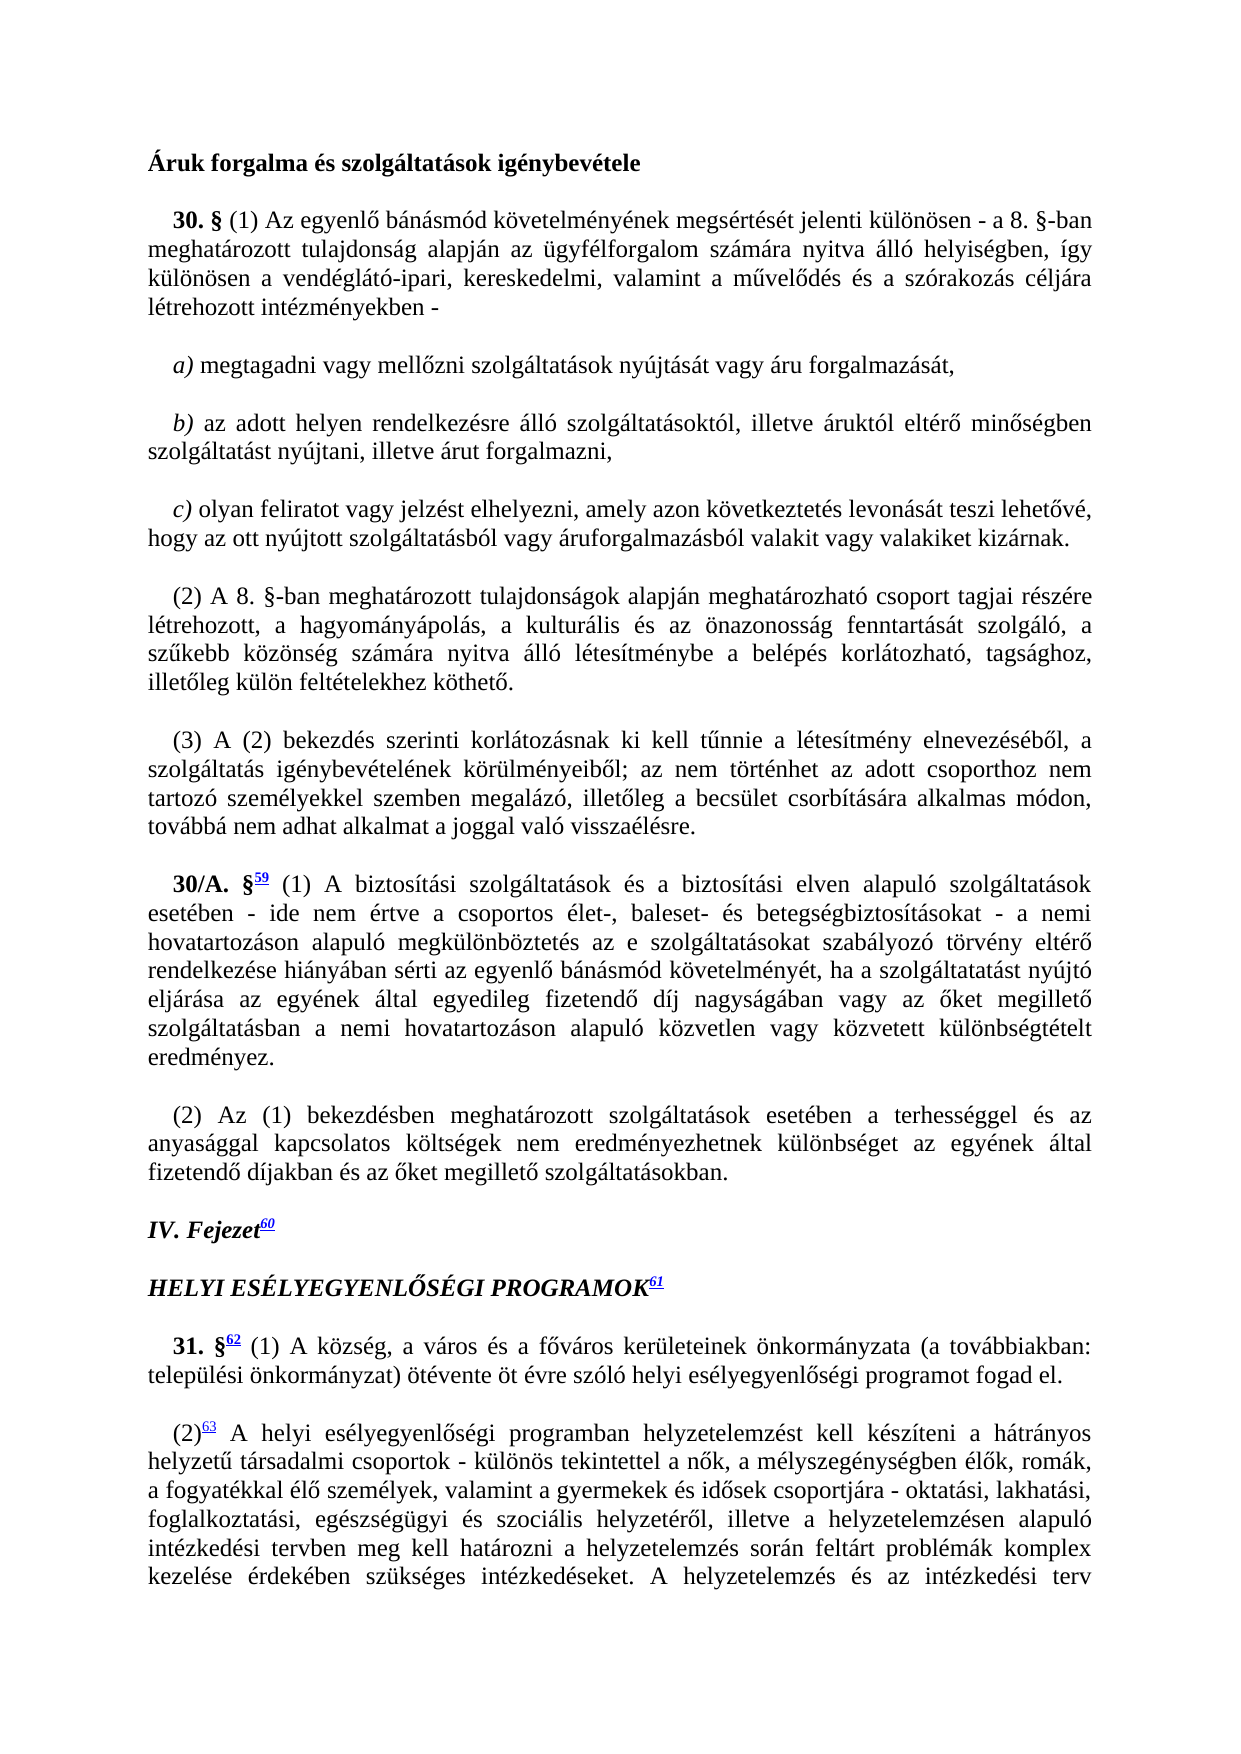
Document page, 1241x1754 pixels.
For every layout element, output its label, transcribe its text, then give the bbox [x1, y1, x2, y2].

text 31. §62 (1) A község, a város és a főváros kerületeinek önkormányzata (a továbbiakban: települési önkormányzat) ötévente öt évre szóló helyi esélyegyenlőségi programot fogad el. [148, 1331, 1093, 1388]
text a) megtagadni vagy mellőzni szolgáltatások nyújtását vagy áru forgalmazását, [148, 350, 1093, 378]
text (2) Az (1) bekezdésben meghatározott szolgáltatások esetében a terhességgel és az anyasággal kapcsolatos költségek nem eredményezhetnek különbséget az egyének által fizetendő díjakban és az őket megillető szolgáltatásokban. [148, 1100, 1093, 1186]
text Áruk forgalma és szolgáltatások igénybevétele [148, 148, 1093, 176]
text (2) A 8. §-ban meghatározott tulajdonságok alapján meghatározható csoport tagjai részére létrehozott, a hagyományápolás, a kulturális és az önazonosság fenntartását szolgáló, a szűkebb közönség számára nyitva álló létesítménybe a belépés korlátozható, tagsághoz, illetőleg külön feltételekhez köthető. [148, 581, 1093, 696]
text IV. Fejezet60 [148, 1215, 1093, 1244]
text b) az adott helyen rendelkezésre álló szolgáltatásoktól, illetve áruktól eltérő minőségben szolgáltatást nyújtani, illetve árut forgalmazni, [148, 408, 1093, 465]
text (3) A (2) bekezdés szerinti korlátozásnak ki kell tűnnie a létesítmény elnevezéséből, a szolgáltatás igénybevételének körülményeiből; az nem történhet az adott csoporthoz nem tartozó személyekkel szemben megalázó, illetőleg a becsület csorbítására alkalmas módon, továbbá nem adhat alkalmat a joggal való visszaélésre. [148, 725, 1093, 840]
text HELYI ESÉLYEGYENLŐSÉGI PROGRAMOK61 [148, 1273, 1093, 1302]
text c) olyan feliratot vagy jelzést elhelyezni, amely azon következtetés levonását teszi lehetővé, hogy az ott nyújtott szolgáltatásból vagy áruforgalmazásból valakit vagy valakiket kizárnak. [148, 494, 1093, 552]
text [148, 1418, 1093, 1590]
text 30. § (1) Az egyenlő bánásmód követelményének megsértését jelenti különösen - a 8. §-ban meghatározott tulajdonság alapján az ügyfélforgalom számára nyitva álló helyiségben, így különösen a vendéglátó-ipari, kereskedelmi, valamint a művelődés és a szórakozás céljára létrehozott intézményekben - [148, 206, 1093, 321]
text 30/A. §59 (1) A biztosítási szolgáltatások és a biztosítási elven alapuló szolgáltatások esetében - ide nem értve a csoportos élet-, baleset- és betegségbiztosításokat - a nemi hovatartozáson alapuló megkülönböztetés az e szolgáltatásokat szabályozó törvény eltérő rendelkezése hiányában sérti az egyenlő bánásmód követelményét, ha a szolgáltatatást nyújtó eljárása az egyének által egyedileg fizetendő díj nagyságában vagy az őket megillető szolgáltatásban a nemi hovatartozáson alapuló közvetlen vagy közvetett különbségtételt eredményez. [148, 869, 1093, 1071]
